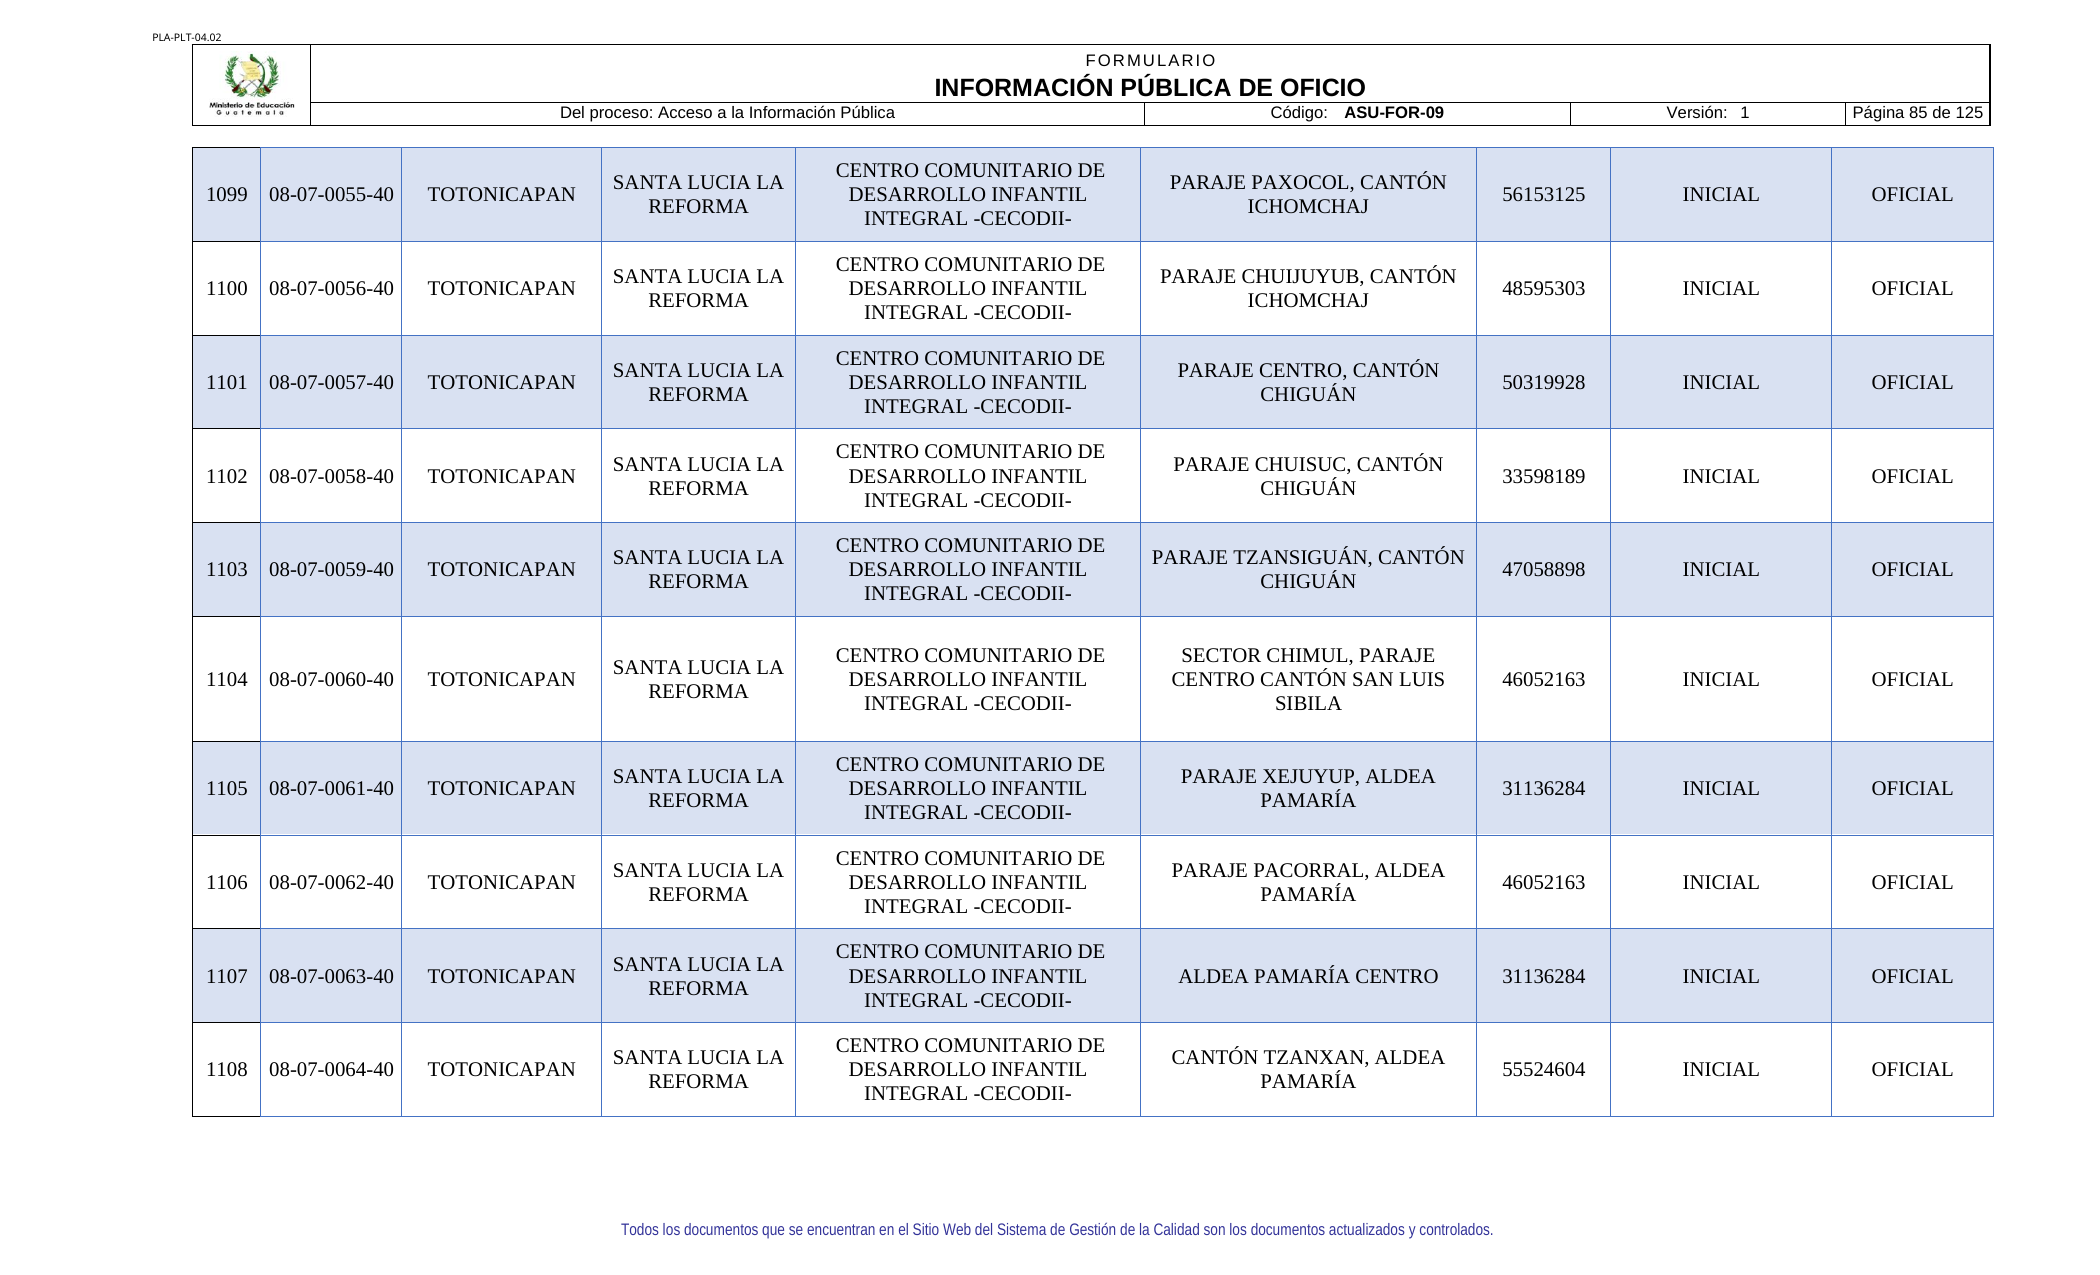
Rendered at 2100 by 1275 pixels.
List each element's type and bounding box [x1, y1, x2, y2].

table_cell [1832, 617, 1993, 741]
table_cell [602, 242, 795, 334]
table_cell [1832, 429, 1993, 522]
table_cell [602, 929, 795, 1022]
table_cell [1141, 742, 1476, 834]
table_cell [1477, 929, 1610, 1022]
picture [208, 51, 295, 117]
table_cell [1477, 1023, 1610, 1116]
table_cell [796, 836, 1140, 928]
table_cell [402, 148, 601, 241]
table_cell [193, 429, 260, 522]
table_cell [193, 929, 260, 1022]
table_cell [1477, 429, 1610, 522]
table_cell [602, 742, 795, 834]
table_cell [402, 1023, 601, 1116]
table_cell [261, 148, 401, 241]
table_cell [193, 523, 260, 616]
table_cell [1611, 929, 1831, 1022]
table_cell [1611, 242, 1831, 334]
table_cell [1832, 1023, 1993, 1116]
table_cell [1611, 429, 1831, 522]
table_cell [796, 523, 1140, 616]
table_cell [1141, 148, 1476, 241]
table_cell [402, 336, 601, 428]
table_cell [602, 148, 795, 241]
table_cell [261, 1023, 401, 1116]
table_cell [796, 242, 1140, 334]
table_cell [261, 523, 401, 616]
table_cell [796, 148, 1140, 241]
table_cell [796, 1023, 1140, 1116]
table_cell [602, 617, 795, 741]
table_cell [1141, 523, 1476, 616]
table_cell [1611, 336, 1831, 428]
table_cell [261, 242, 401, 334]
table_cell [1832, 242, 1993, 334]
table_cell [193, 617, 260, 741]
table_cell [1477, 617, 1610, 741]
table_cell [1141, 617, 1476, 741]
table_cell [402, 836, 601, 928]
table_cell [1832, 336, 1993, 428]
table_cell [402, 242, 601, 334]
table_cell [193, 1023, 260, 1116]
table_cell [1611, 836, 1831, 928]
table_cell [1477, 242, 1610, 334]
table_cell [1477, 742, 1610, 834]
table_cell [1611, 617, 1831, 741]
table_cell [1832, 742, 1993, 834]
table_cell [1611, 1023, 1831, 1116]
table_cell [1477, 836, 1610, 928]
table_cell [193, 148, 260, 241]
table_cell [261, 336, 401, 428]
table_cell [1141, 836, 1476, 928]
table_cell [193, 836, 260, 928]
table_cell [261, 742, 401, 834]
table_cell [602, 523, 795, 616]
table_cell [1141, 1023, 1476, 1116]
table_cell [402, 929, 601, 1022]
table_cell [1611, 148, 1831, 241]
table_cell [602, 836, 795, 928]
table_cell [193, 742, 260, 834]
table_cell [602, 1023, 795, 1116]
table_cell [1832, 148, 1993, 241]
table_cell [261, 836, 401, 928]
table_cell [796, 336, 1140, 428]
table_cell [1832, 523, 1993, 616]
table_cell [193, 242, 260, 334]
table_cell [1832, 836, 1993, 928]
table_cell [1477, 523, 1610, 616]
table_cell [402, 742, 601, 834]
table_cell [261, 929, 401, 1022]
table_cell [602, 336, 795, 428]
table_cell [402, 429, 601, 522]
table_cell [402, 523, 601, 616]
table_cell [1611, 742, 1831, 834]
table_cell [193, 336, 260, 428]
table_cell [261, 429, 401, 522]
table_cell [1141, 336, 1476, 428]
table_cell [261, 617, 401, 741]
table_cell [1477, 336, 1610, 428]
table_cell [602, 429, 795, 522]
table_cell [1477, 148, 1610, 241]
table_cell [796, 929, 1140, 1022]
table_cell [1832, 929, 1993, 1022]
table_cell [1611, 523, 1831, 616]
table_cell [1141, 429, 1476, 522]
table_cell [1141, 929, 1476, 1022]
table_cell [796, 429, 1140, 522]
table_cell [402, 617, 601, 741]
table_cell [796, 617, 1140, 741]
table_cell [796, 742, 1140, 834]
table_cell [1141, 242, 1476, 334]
